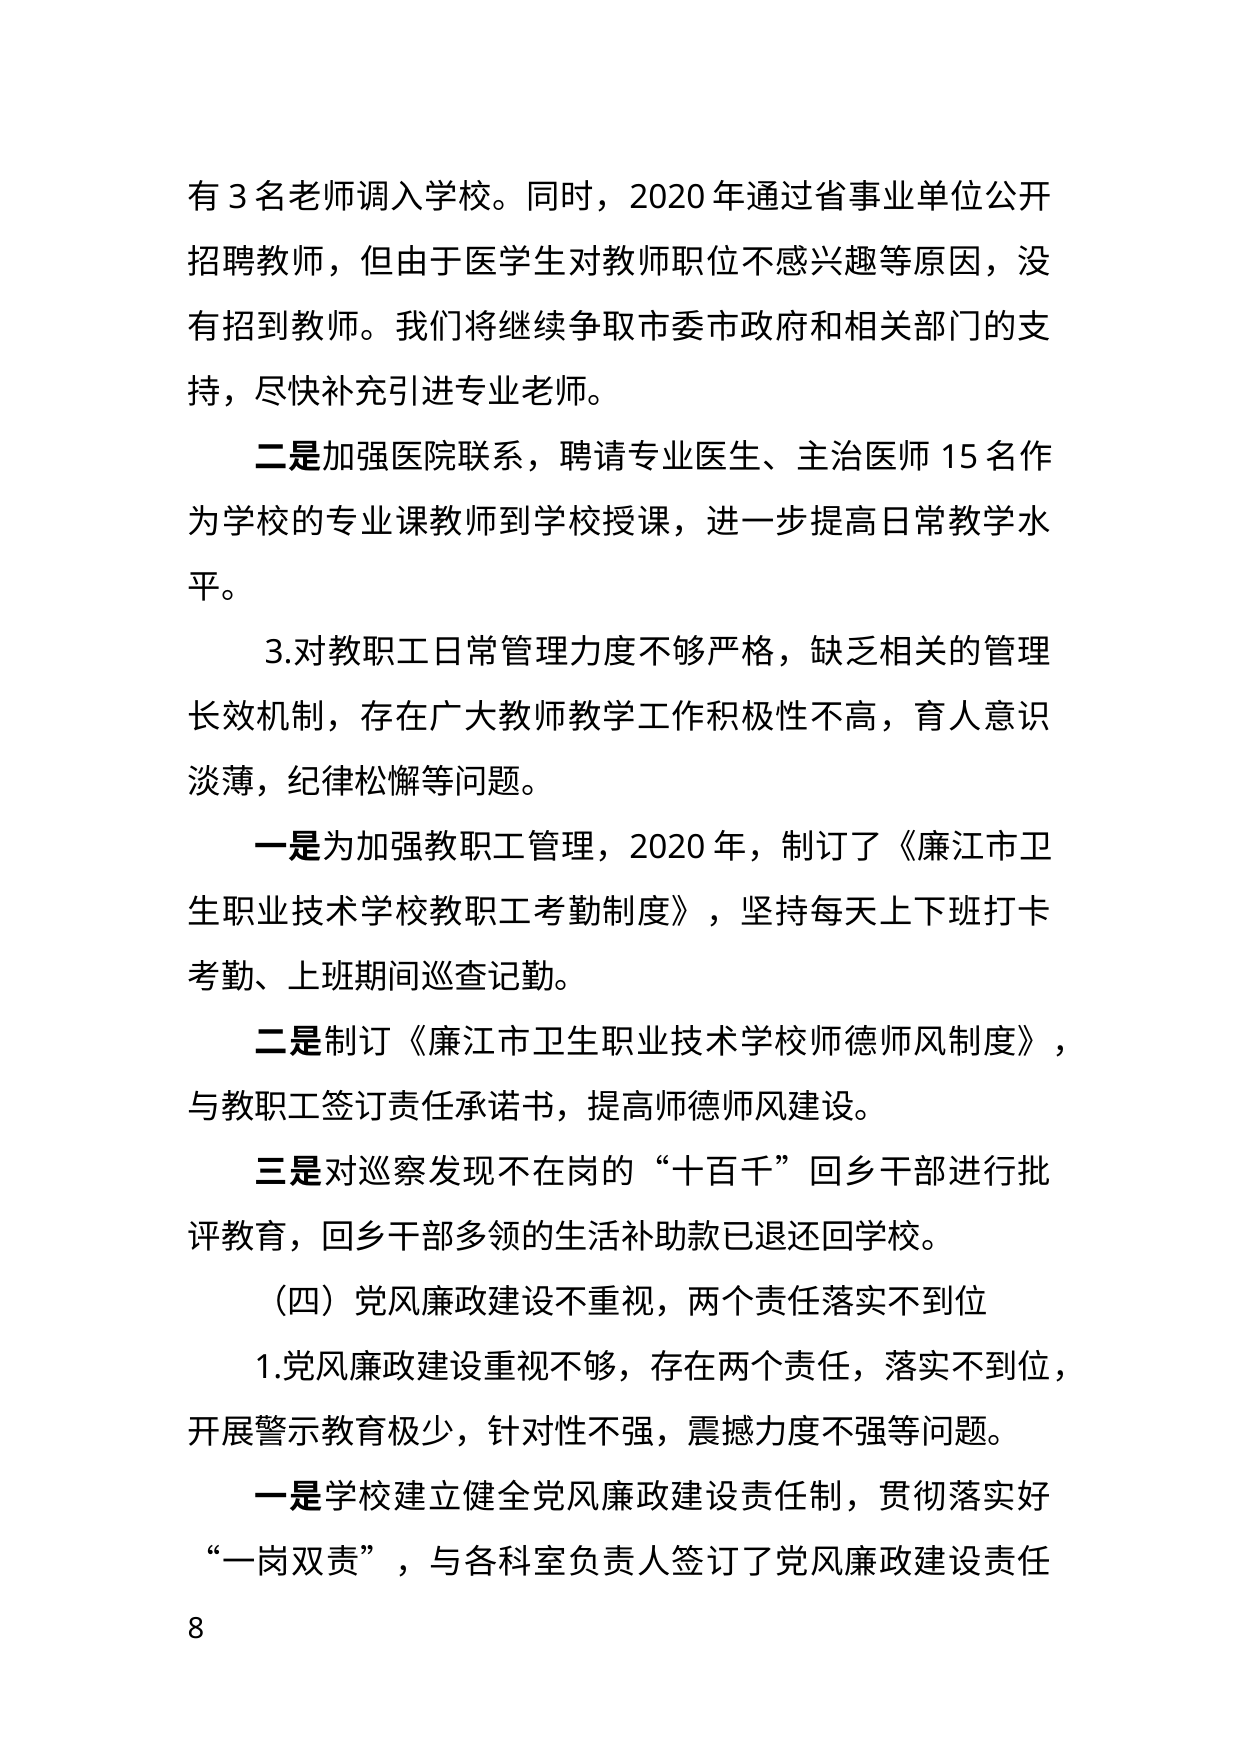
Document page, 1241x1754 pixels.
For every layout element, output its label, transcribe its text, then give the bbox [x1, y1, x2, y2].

text 二是加强医院联系，聘请专业医生、主治医师15名作为学校的专业课教师到学校授课，进一步提高日常教学水平。 [187, 422, 1053, 617]
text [187, 1462, 1053, 1592]
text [187, 162, 1053, 422]
text 一是为加强教职工管理，2020年，制订了《廉江市卫生职业技术学校教职工考勤制度》，坚持每天上下班打卡考勤、上班期间巡查记勤。 [187, 812, 1053, 1007]
text 三是对巡察发现不在岗的“十百千”回乡干部进行批评教育，回乡干部多领的生活补助款已退还回学校。 [187, 1137, 1053, 1267]
text 3.对教职工日常管理力度不够严格，缺乏相关的管理长效机制，存在广大教师教学工作积极性不高，育人意识淡薄，纪律松懈等问题。 [187, 617, 1053, 812]
text 二是制订《廉江市卫生职业技术学校师德师风制度》，与教职工签订责任承诺书，提高师德师风建设。 [187, 1007, 1053, 1137]
text （四）党风廉政建设不重视，两个责任落实不到位 [187, 1267, 1053, 1332]
text 1.党风廉政建设重视不够，存在两个责任，落实不到位，开展警示教育极少，针对性不强，震撼力度不强等问题。 [187, 1332, 1053, 1462]
